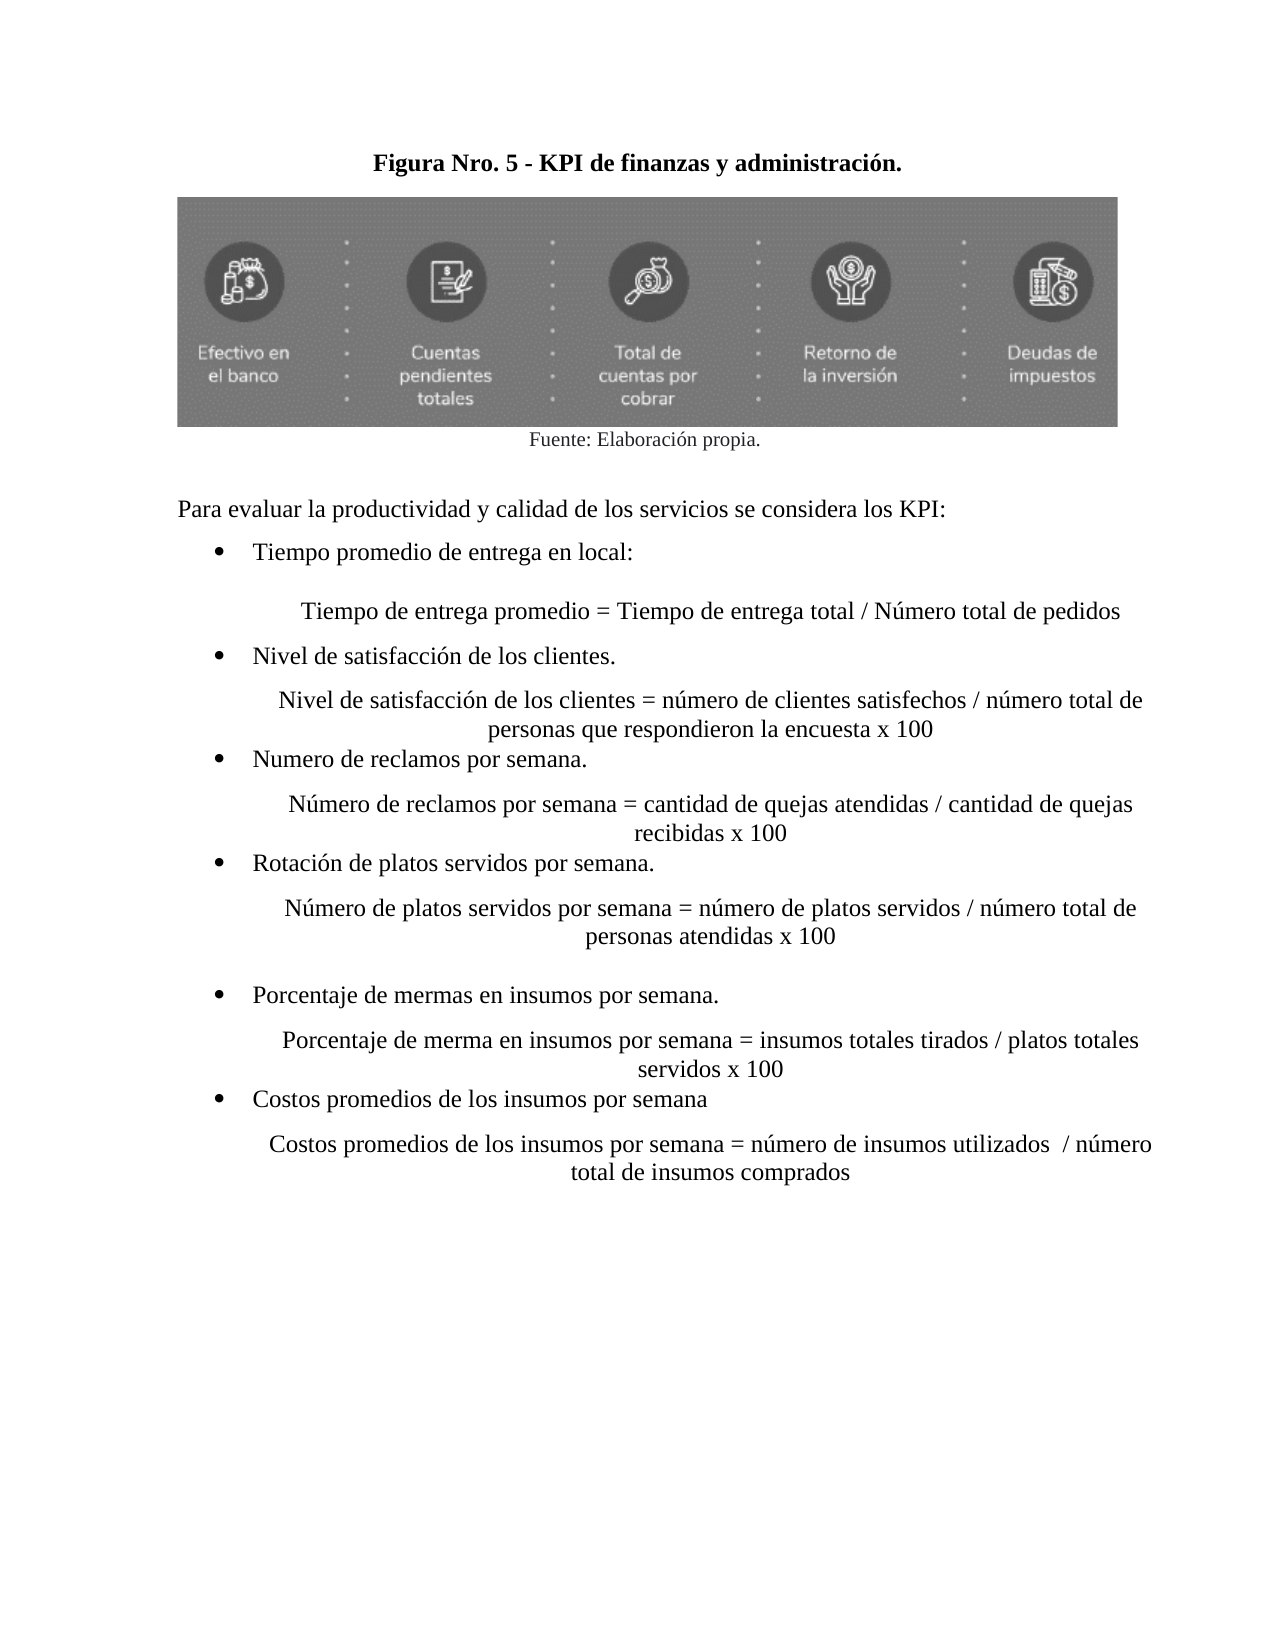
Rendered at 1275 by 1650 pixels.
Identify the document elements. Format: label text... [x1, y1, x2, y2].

list Porcentaje de mermas en insumos por semana. [215, 981, 1098, 1009]
picture [177, 197, 1118, 427]
list Costos promedios de los insumos por semana [215, 1084, 1098, 1113]
table_header Tiempo de entrega promedio = Tiempo de entrega total / Número total de pedidos [241, 580, 1180, 641]
list Nivel de satisfacción de los clientes. [215, 641, 1098, 669]
table_header Costos promedios de los insumos por semana = número de insumos utilizados / número total de insumos comprados [241, 1127, 1180, 1188]
text Fuente: Elaboración propia. [192, 427, 1098, 451]
list Tiempo promedio de entrega en local: [215, 537, 1098, 566]
table_header Número de platos servidos por semana = número de platos servidos / número total de personas atendidas x 100 [241, 891, 1180, 952]
table_header Número de reclamos por semana = cantidad de quejas atendidas / cantidad de quejas recibidas x 100 [241, 788, 1180, 848]
text Figura Nro. 5 - KPI de finanzas y administración. [177, 148, 1098, 176]
list Rotación de platos servidos por semana. [215, 848, 1098, 877]
table_header Nivel de satisfacción de los clientes = número de clientes satisfechos / número total de personas que respondieron la encuesta x 100 [241, 684, 1180, 744]
list Numero de reclamos por semana. [215, 744, 1098, 773]
text Para evaluar la productividad y calidad de los servicios se considera los KPI: [177, 494, 1098, 523]
table_header Porcentaje de merma en insumos por semana = insumos totales tirados / platos totales servidos x 100 [241, 1024, 1180, 1084]
